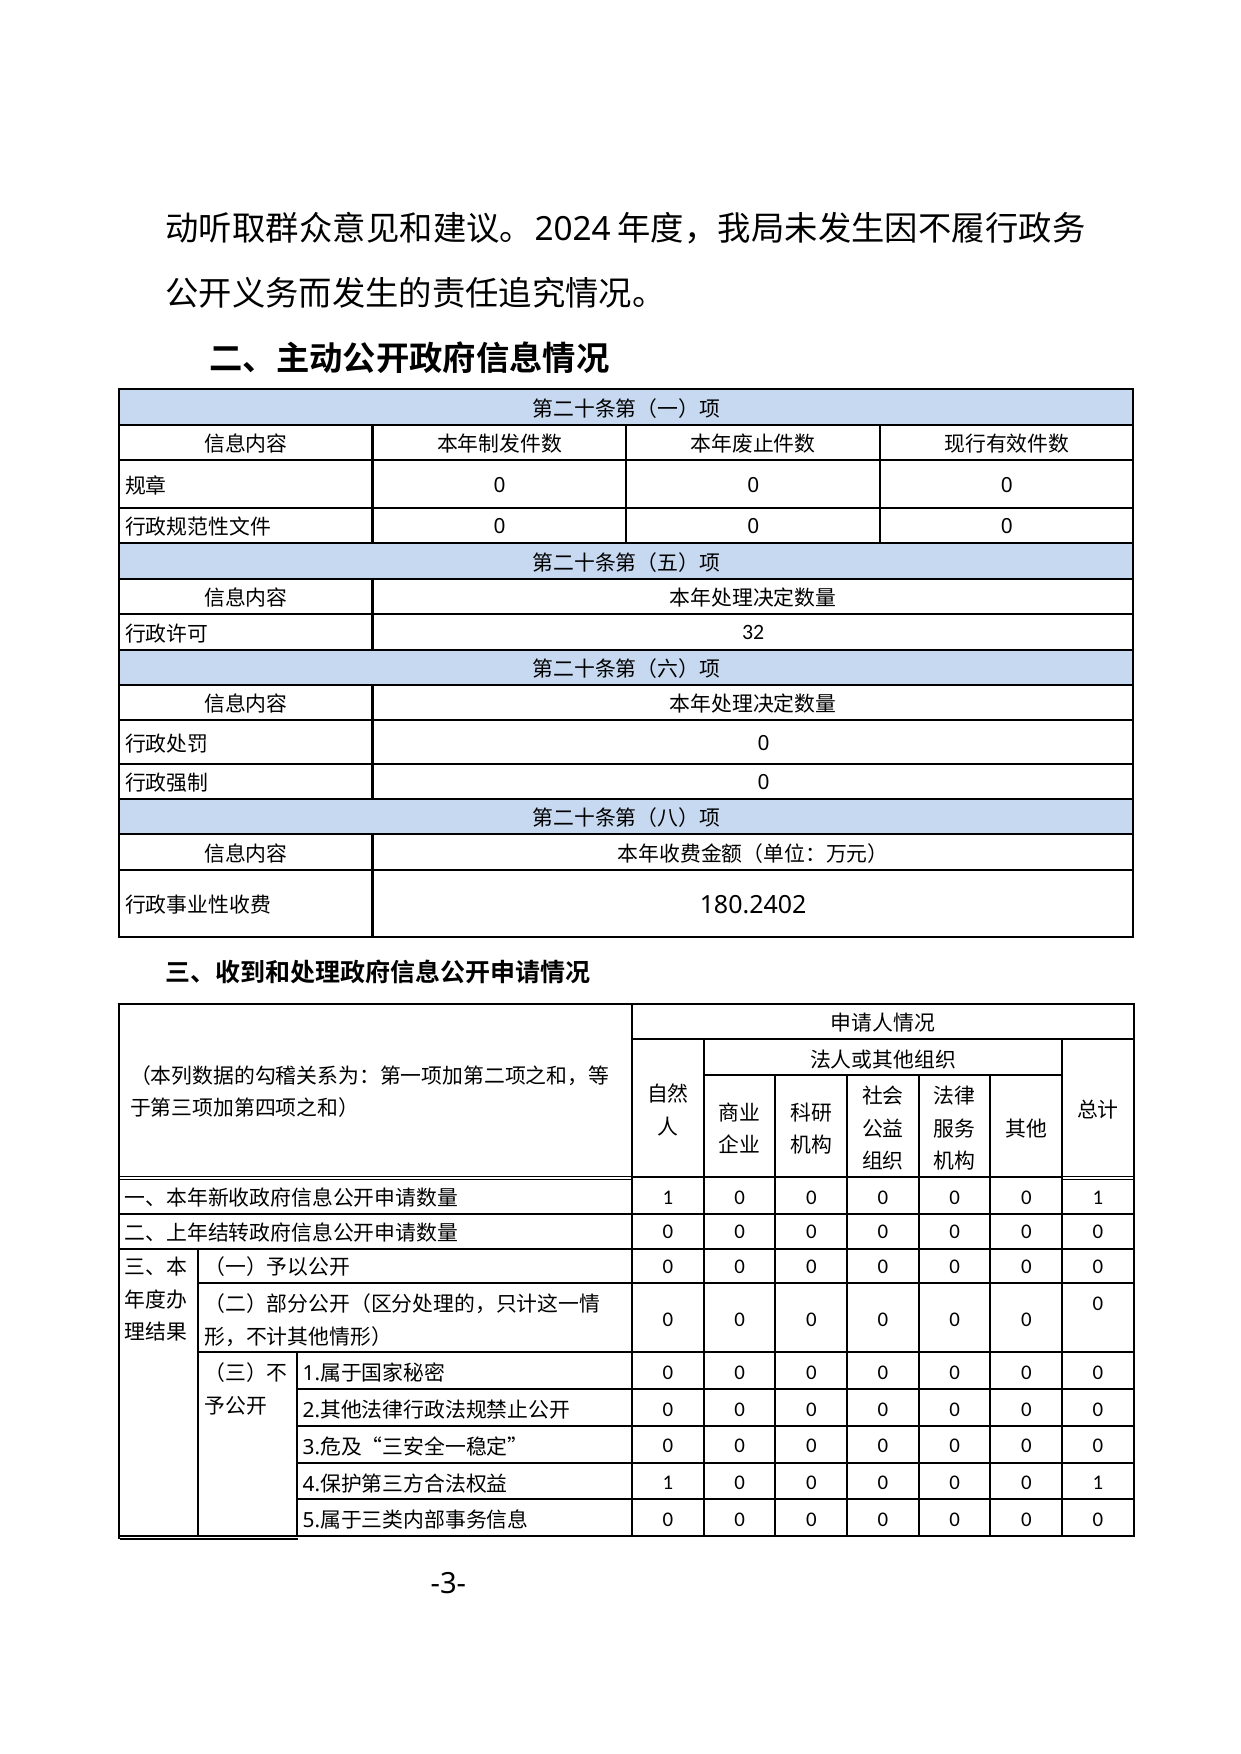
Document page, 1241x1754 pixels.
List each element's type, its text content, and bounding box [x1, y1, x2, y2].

table_header 第二十条第（一）项 [120, 390, 1132, 424]
table_cell 法人或其他组织 [705, 1040, 1061, 1074]
table_cell 0 [848, 1284, 918, 1351]
table_cell 第二十条第（六）项 [120, 651, 1132, 684]
table_cell 1 [1063, 1180, 1133, 1213]
table_cell 本年收费金额（单位：万元） [374, 835, 1132, 869]
table_cell 0 [848, 1250, 918, 1282]
table_cell 0 [776, 1464, 846, 1498]
table_cell 自然人 [633, 1040, 703, 1176]
text 三、收到和处理政府信息公开申请情况 [165, 938, 1087, 1003]
table_cell 行政许可 [120, 615, 371, 648]
table_cell 0 [705, 1464, 774, 1498]
table_cell 0 [705, 1353, 774, 1388]
table_cell 0 [991, 1353, 1061, 1388]
table_cell 0 [633, 1284, 703, 1351]
table_cell 0 [991, 1427, 1061, 1462]
table_cell 0 [848, 1178, 918, 1213]
table_cell （二）部分公开（区分处理的，只计这一情形，不计其他情形） [199, 1284, 631, 1351]
table_cell 0 [374, 721, 1132, 762]
table_cell 0 [920, 1353, 989, 1388]
table_header 申请人情况 [633, 1005, 1133, 1037]
table_cell 0 [633, 1353, 703, 1388]
table_cell 0 [881, 461, 1132, 507]
table_cell 0 [848, 1500, 918, 1535]
table_cell 第二十条第（五）项 [120, 544, 1132, 578]
table_cell 32 [374, 615, 1132, 648]
table_cell 0 [374, 461, 625, 507]
table_cell 0 [920, 1284, 989, 1351]
table_cell 三、本年度办理结果 [120, 1250, 197, 1535]
table_cell 本年废止件数 [627, 426, 879, 459]
table_cell 0 [705, 1250, 774, 1282]
table_cell 1 [1063, 1464, 1133, 1498]
table_cell 0 [848, 1390, 918, 1425]
table_cell 5.属于三类内部事务信息 [298, 1500, 631, 1535]
table_cell 3.危及“三安全一稳定” [298, 1427, 631, 1462]
table_cell 0 [920, 1215, 989, 1247]
table_cell 0 [920, 1250, 989, 1282]
table_cell 0 [991, 1284, 1061, 1351]
table_cell 0 [991, 1215, 1061, 1247]
table_cell 总计 [1063, 1040, 1133, 1176]
table_cell 0 [705, 1390, 774, 1425]
table_cell 行政强制 [120, 765, 371, 798]
table_cell 第二十条第（八）项 [120, 800, 1132, 833]
table_cell 规章 [120, 461, 371, 507]
table_cell 0 [848, 1464, 918, 1498]
table_cell 一、本年新收政府信息公开申请数量 [120, 1180, 631, 1213]
table_cell 0 [1063, 1390, 1133, 1425]
table_cell 0 [1063, 1500, 1133, 1535]
table_cell 0 [705, 1284, 774, 1351]
table_cell 0 [920, 1390, 989, 1425]
table_cell 0 [633, 1427, 703, 1462]
table_cell 1 [633, 1464, 703, 1498]
table_cell 0 [1063, 1284, 1133, 1351]
table_cell 行政事业性收费 [120, 871, 371, 936]
table_cell 本年处理决定数量 [374, 686, 1132, 719]
table_cell 0 [991, 1500, 1061, 1535]
table_cell 0 [920, 1500, 989, 1535]
table_cell 0 [848, 1353, 918, 1388]
table_cell 0 [1063, 1250, 1133, 1282]
table_cell 0 [1063, 1353, 1133, 1388]
table_cell 0 [374, 509, 625, 542]
table_cell （一）予以公开 [199, 1250, 631, 1282]
table_cell 二、上年结转政府信息公开申请数量 [120, 1215, 631, 1247]
table_cell 180.2402 [374, 871, 1132, 936]
table_cell 其他 [991, 1076, 1061, 1176]
table_cell 0 [776, 1215, 846, 1247]
table_cell 0 [633, 1390, 703, 1425]
table_cell 0 [991, 1390, 1061, 1425]
table_cell 0 [920, 1427, 989, 1462]
table_cell 4.保护第三方合法权益 [298, 1464, 631, 1498]
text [165, 193, 1087, 323]
table_cell 本年处理决定数量 [374, 580, 1132, 613]
table_cell 法律服务机构 [920, 1076, 989, 1176]
table_cell 0 [633, 1500, 703, 1535]
table_cell 0 [627, 461, 879, 507]
table_cell 本年制发件数 [374, 426, 625, 459]
table_cell 信息内容 [120, 835, 371, 869]
table_cell 信息内容 [120, 426, 371, 459]
table_cell 0 [776, 1500, 846, 1535]
table_cell 信息内容 [120, 580, 371, 613]
table_cell 0 [848, 1215, 918, 1247]
table_cell 0 [633, 1215, 703, 1247]
table_cell 1.属于国家秘密 [298, 1353, 631, 1388]
table_cell 0 [776, 1390, 846, 1425]
table_cell 0 [705, 1427, 774, 1462]
table_cell 现行有效件数 [881, 426, 1132, 459]
table_cell 科研 机构 [776, 1076, 846, 1176]
table_cell 0 [705, 1500, 774, 1535]
table_cell 1 [633, 1178, 703, 1213]
table_cell 商业 企业 [705, 1076, 774, 1176]
table_cell 0 [1063, 1427, 1133, 1462]
table_cell 社会公益组织 [848, 1076, 918, 1176]
table_cell 0 [776, 1353, 846, 1388]
table_header （本列数据的勾稽关系为：第一项加第二项之和，等于第三项加第四项之和） [120, 1005, 631, 1176]
table_cell 0 [776, 1250, 846, 1282]
table_cell 0 [776, 1427, 846, 1462]
table_cell 行政规范性文件 [120, 509, 371, 542]
table_cell 0 [705, 1215, 774, 1247]
table_cell 0 [776, 1178, 846, 1213]
table_cell 0 [374, 765, 1132, 798]
table_cell 0 [920, 1178, 989, 1213]
table_cell （三）不予公开 [199, 1353, 296, 1535]
table_cell 信息内容 [120, 686, 371, 719]
text 二、主动公开政府信息情况 [165, 323, 1087, 388]
table_cell 0 [848, 1427, 918, 1462]
table_cell 0 [991, 1464, 1061, 1498]
table_cell 0 [991, 1178, 1061, 1213]
table_cell 0 [633, 1250, 703, 1282]
table_cell 2.其他法律行政法规禁止公开 [298, 1390, 631, 1425]
table_cell 0 [991, 1250, 1061, 1282]
table_cell 0 [881, 509, 1132, 542]
table_cell 0 [705, 1178, 774, 1213]
table_cell 0 [627, 509, 879, 542]
table_cell 0 [1063, 1215, 1133, 1247]
table_cell 行政处罚 [120, 721, 371, 762]
table_cell 0 [920, 1464, 989, 1498]
table_cell 0 [776, 1284, 846, 1351]
